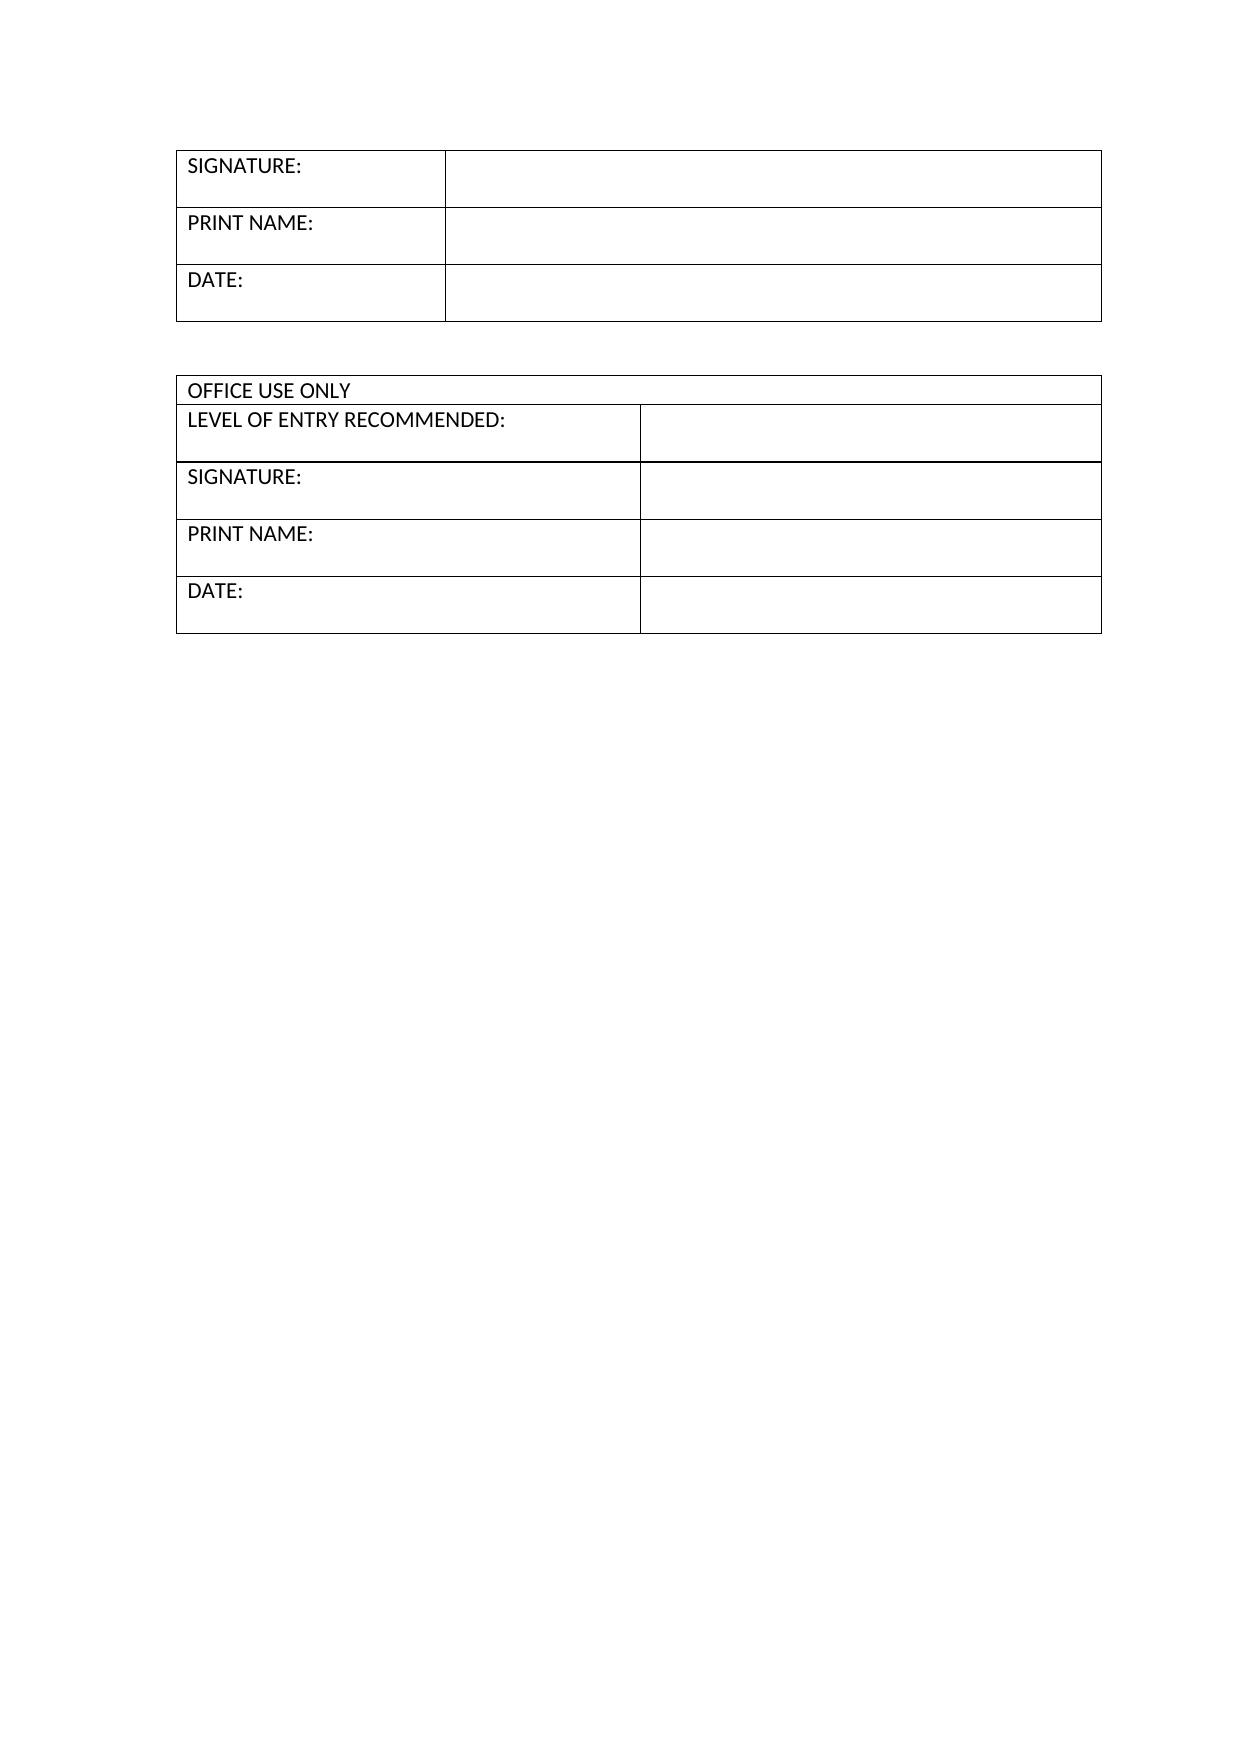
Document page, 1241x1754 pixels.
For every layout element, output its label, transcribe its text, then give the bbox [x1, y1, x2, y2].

table_cell PRINT NAME: [177, 208, 445, 264]
table_cell PRINT NAME: [177, 520, 640, 576]
table_cell [641, 405, 1101, 461]
table_header [446, 151, 1101, 207]
table_cell [641, 577, 1101, 633]
table_header OFFICE USE ONLY [177, 376, 1101, 404]
table_cell DATE: [177, 577, 640, 633]
table_cell [641, 463, 1101, 518]
table_cell SIGNATURE: [177, 463, 640, 518]
table_cell [446, 265, 1101, 321]
table_cell [446, 208, 1101, 264]
table_header SIGNATURE: [177, 151, 445, 207]
table_cell LEVEL OF ENTRY RECOMMENDED: [177, 405, 640, 461]
table_cell [641, 520, 1101, 576]
table_cell DATE: [177, 265, 445, 321]
